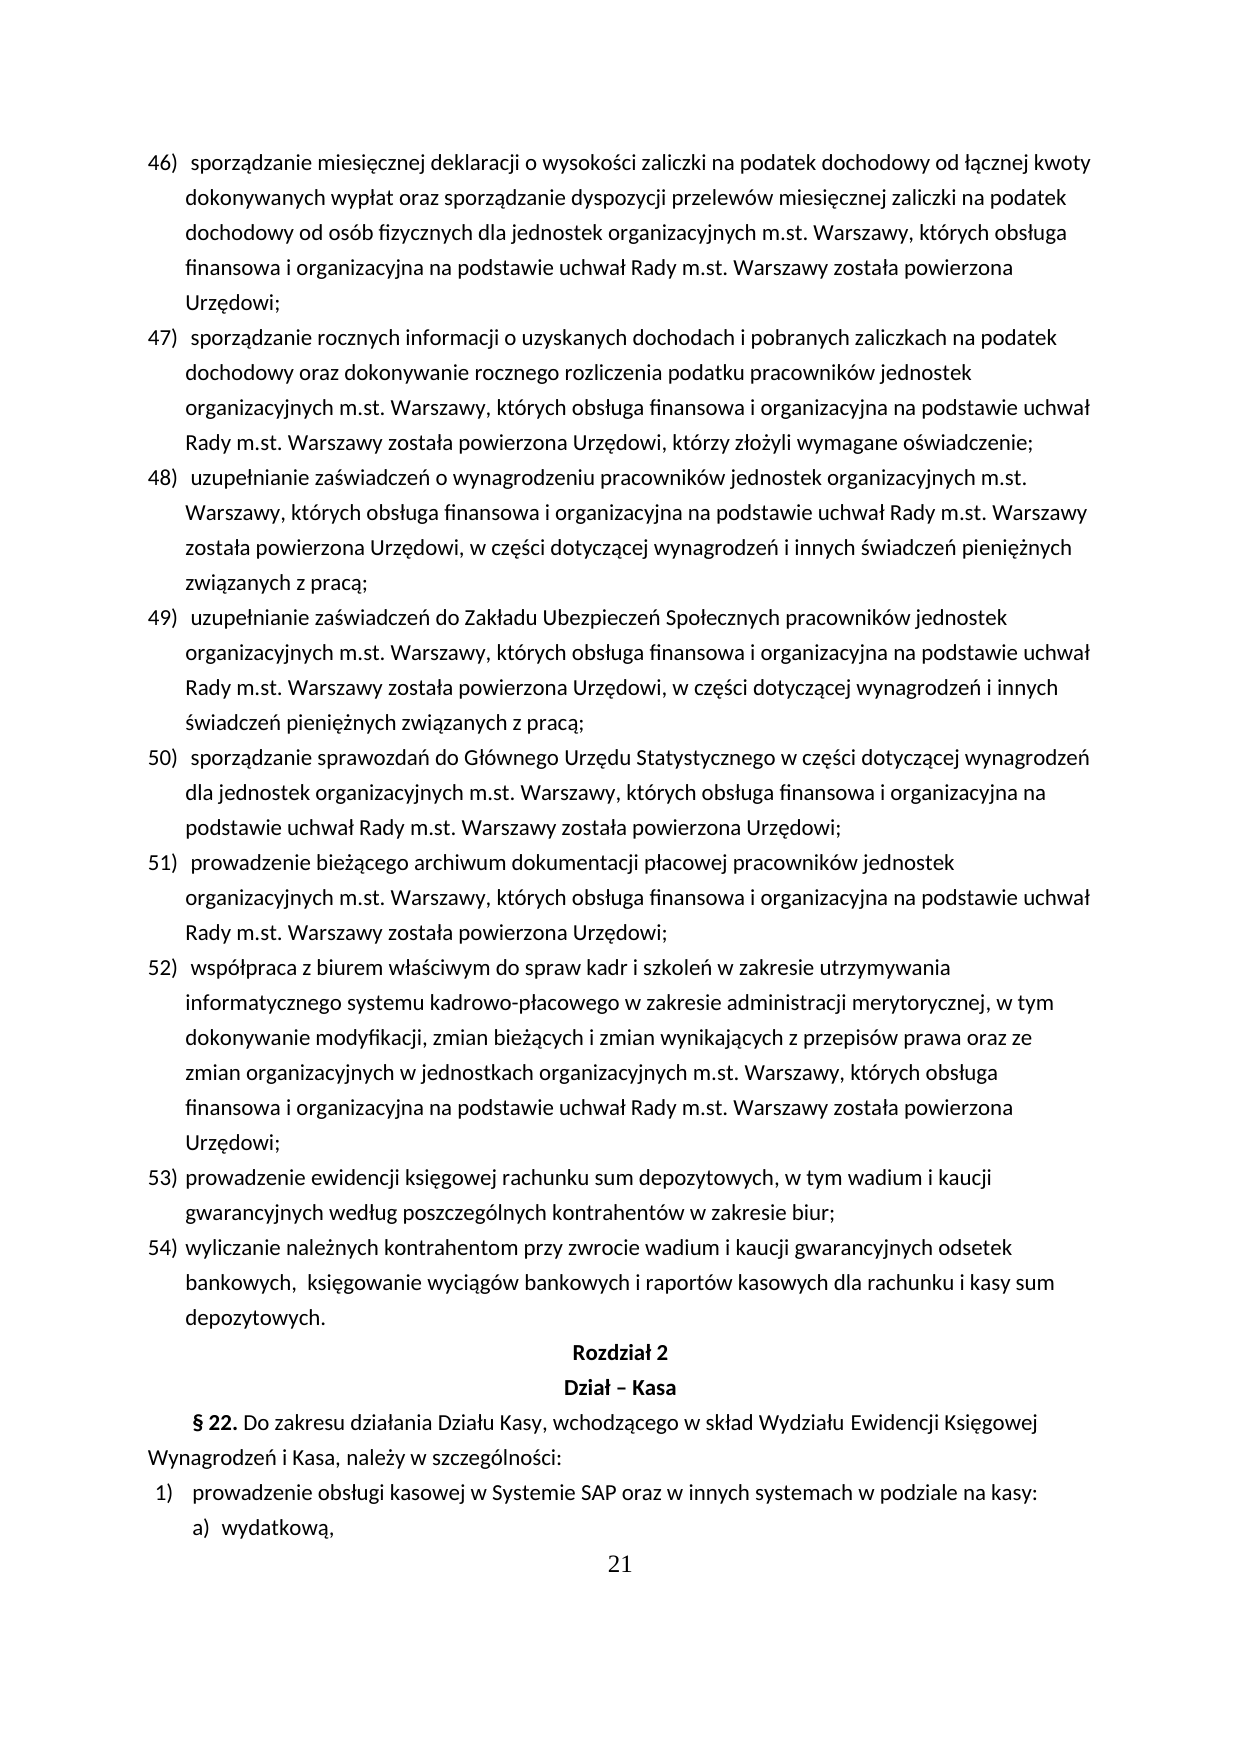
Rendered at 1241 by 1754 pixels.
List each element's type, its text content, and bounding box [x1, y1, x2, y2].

list sporządzanie rocznych informacji o uzyskanych dochodach i pobranych zaliczkach na podatek dochodowy oraz dokonywanie rocznego rozliczenia podatku pracowników jednostek organizacyjnych m.st. Warszawy, których obsługa finansowa i organizacyjna na podstawie uchwał Rady m.st. Warszawy została powierzona Urzędowi, którzy złożyli wymagane oświadczenie; [148, 323, 1093, 456]
list sporządzanie miesięcznej deklaracji o wysokości zaliczki na podatek dochodowy od łącznej kwoty dokonywanych wypłat oraz sporządzanie dyspozycji przelewów miesięcznej zaliczki na podatek dochodowy od osób fizycznych dla jednostek organizacyjnych m.st. Warszawy, których obsługa finansowa i organizacyjna na podstawie uchwał Rady m.st. Warszawy została powierzona Urzędowi; [148, 148, 1093, 316]
list wyliczanie należnych kontrahentom przy zwrocie wadium i kaucji gwarancyjnych odsetek bankowych, księgowanie wyciągów bankowych i raportów kasowych dla rachunku i kasy sum depozytowych. [148, 1233, 1093, 1331]
list współpraca z biurem właściwym do spraw kadr i szkoleń w zakresie utrzymywania informatycznego systemu kadrowo-płacowego w zakresie administracji merytorycznej, w tym dokonywanie modyfikacji, zmian bieżących i zmian wynikających z przepisów prawa oraz ze zmian organizacyjnych w jednostkach organizacyjnych m.st. Warszawy, których obsługa finansowa i organizacyjna na podstawie uchwał Rady m.st. Warszawy została powierzona Urzędowi; [148, 953, 1093, 1156]
list uzupełnianie zaświadczeń o wynagrodzeniu pracowników jednostek organizacyjnych m.st. Warszawy, których obsługa finansowa i organizacyjna na podstawie uchwał Rady m.st. Warszawy została powierzona Urzędowi, w części dotyczącej wynagrodzeń i innych świadczeń pieniężnych związanych z pracą; [148, 463, 1093, 596]
list uzupełnianie zaświadczeń do Zakładu Ubezpieczeń Społecznych pracowników jednostek organizacyjnych m.st. Warszawy, których obsługa finansowa i organizacyjna na podstawie uchwał Rady m.st. Warszawy została powierzona Urzędowi, w części dotyczącej wynagrodzeń i innych świadczeń pieniężnych związanych z pracą; [148, 603, 1093, 736]
list prowadzenie ewidencji księgowej rachunku sum depozytowych, w tym wadium i kaucji gwarancyjnych według poszczególnych kontrahentów w zakresie biur; [148, 1163, 1093, 1226]
list sporządzanie sprawozdań do Głównego Urzędu Statystycznego w części dotyczącej wynagrodzeń dla jednostek organizacyjnych m.st. Warszawy, których obsługa finansowa i organizacyjna na podstawie uchwał Rady m.st. Warszawy została powierzona Urzędowi; [148, 743, 1093, 841]
text Rozdział 2 [148, 1338, 1093, 1366]
text § 22. Do zakresu działania Działu Kasy, wchodzącego w skład Wydziału Ewidencji Księgowej Wynagrodzeń i Kasa, należy w szczególności: [148, 1408, 1093, 1471]
list prowadzenie obsługi kasowej w Systemie SAP oraz w innych systemach w podziale na kasy: [154, 1478, 1093, 1506]
list prowadzenie bieżącego archiwum dokumentacji płacowej pracowników jednostek organizacyjnych m.st. Warszawy, których obsługa finansowa i organizacyjna na podstawie uchwał Rady m.st. Warszawy została powierzona Urzędowi; [148, 848, 1093, 946]
list wydatkową, [192, 1513, 1093, 1541]
text Dział – Kasa [148, 1373, 1093, 1401]
